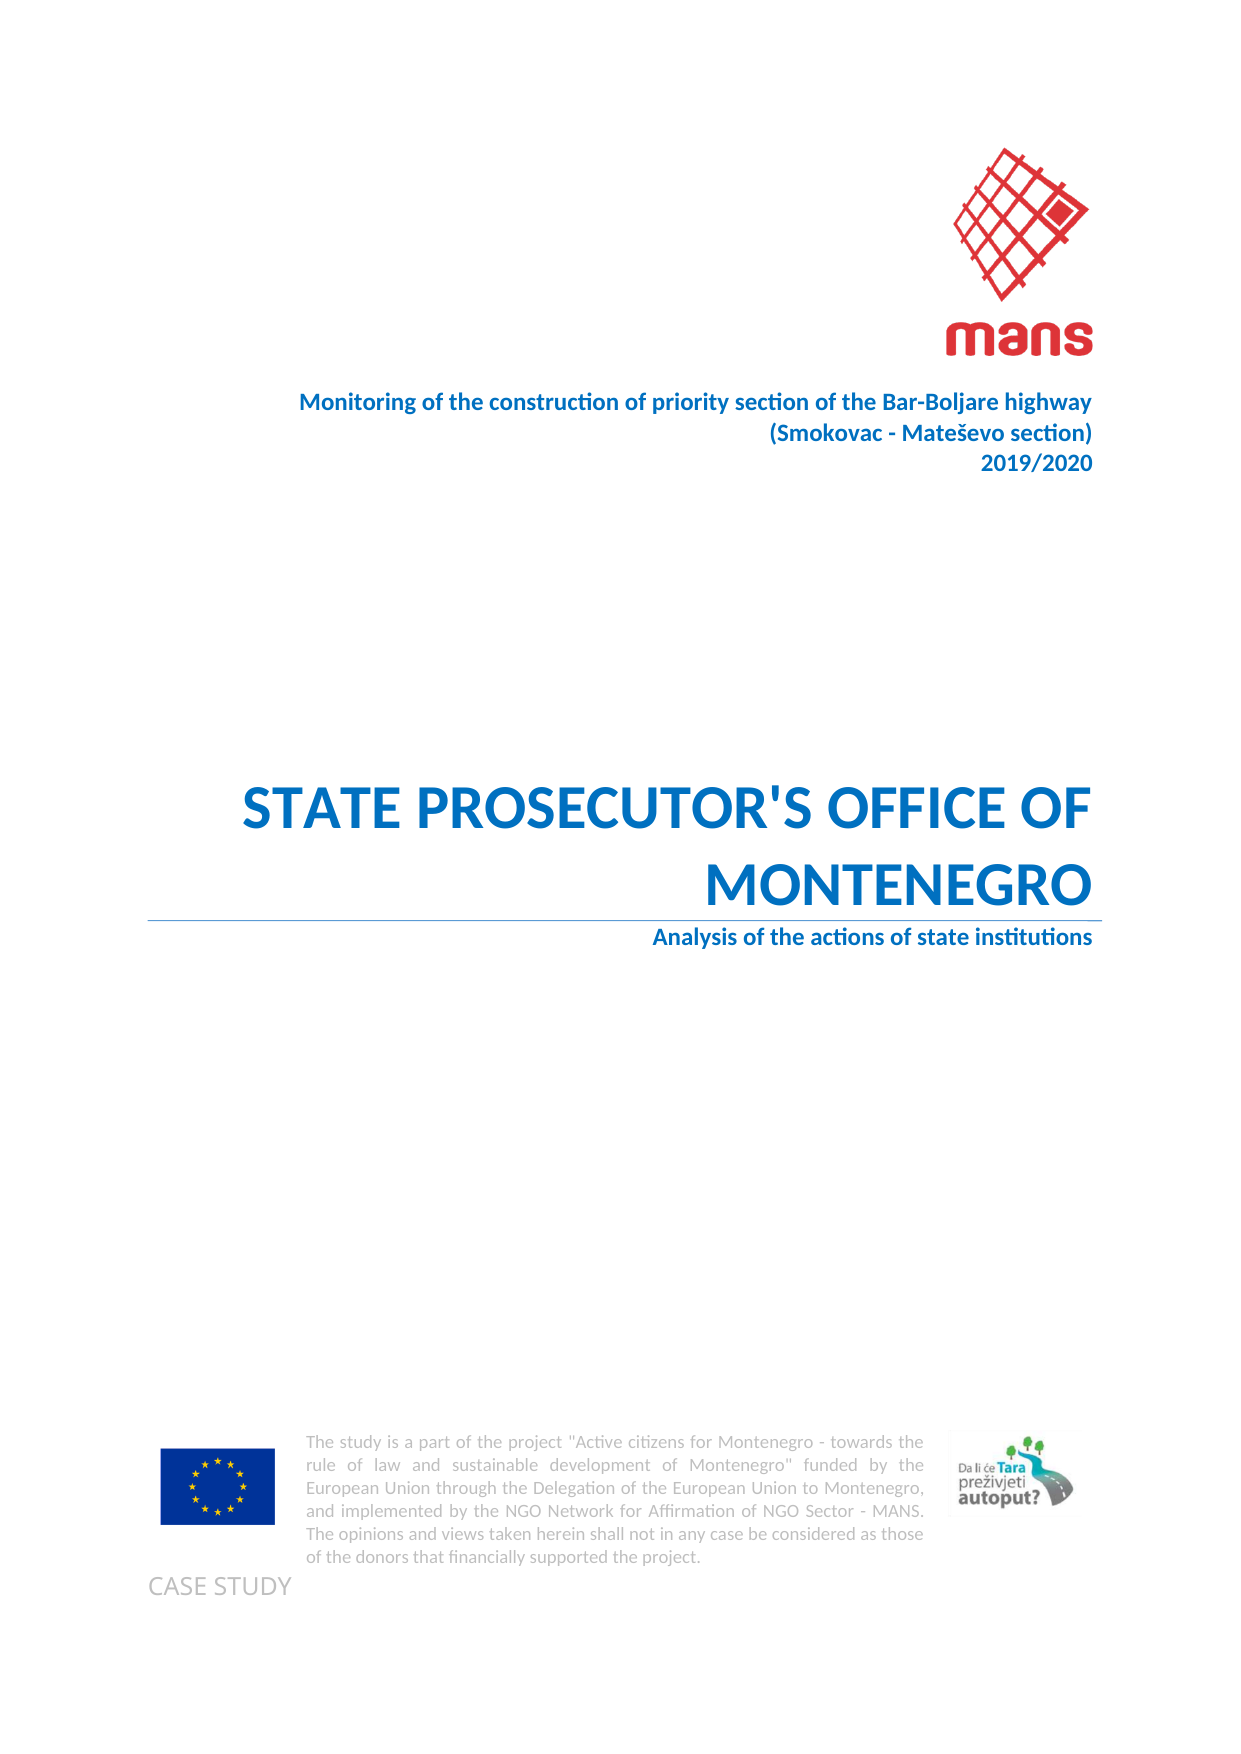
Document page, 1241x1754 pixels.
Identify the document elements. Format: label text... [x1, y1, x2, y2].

text CASE STUDY [148, 1568, 1093, 1602]
picture [158, 1445, 277, 1528]
table_header The study is a part of the project "Active citizens for Montenegro - towards the rule of law and sustainable development of Montenegro" funded by the European Union through the Delegation of the European Union to Montenegro, and implemented by the NGO Network for Affirmation of NGO Sector - MANS. The opinions and views taken herein shall not in any case be considered as those of the donors that financially supported the project. [295, 1431, 937, 1568]
text Monitoring of the construction of priority section of the Bar-Boljare highway [148, 386, 1093, 417]
picture [947, 1430, 1082, 1517]
picture [946, 147, 1093, 356]
text Analysis of the actions of state institutions [148, 922, 1093, 951]
text (Smokovac - Mateševo section) [148, 417, 1093, 447]
table_header [937, 1431, 1093, 1568]
table_header [148, 1431, 294, 1568]
text state prosecutor's office of montenegro [148, 768, 1093, 920]
text 2019/2020 [148, 447, 1093, 478]
